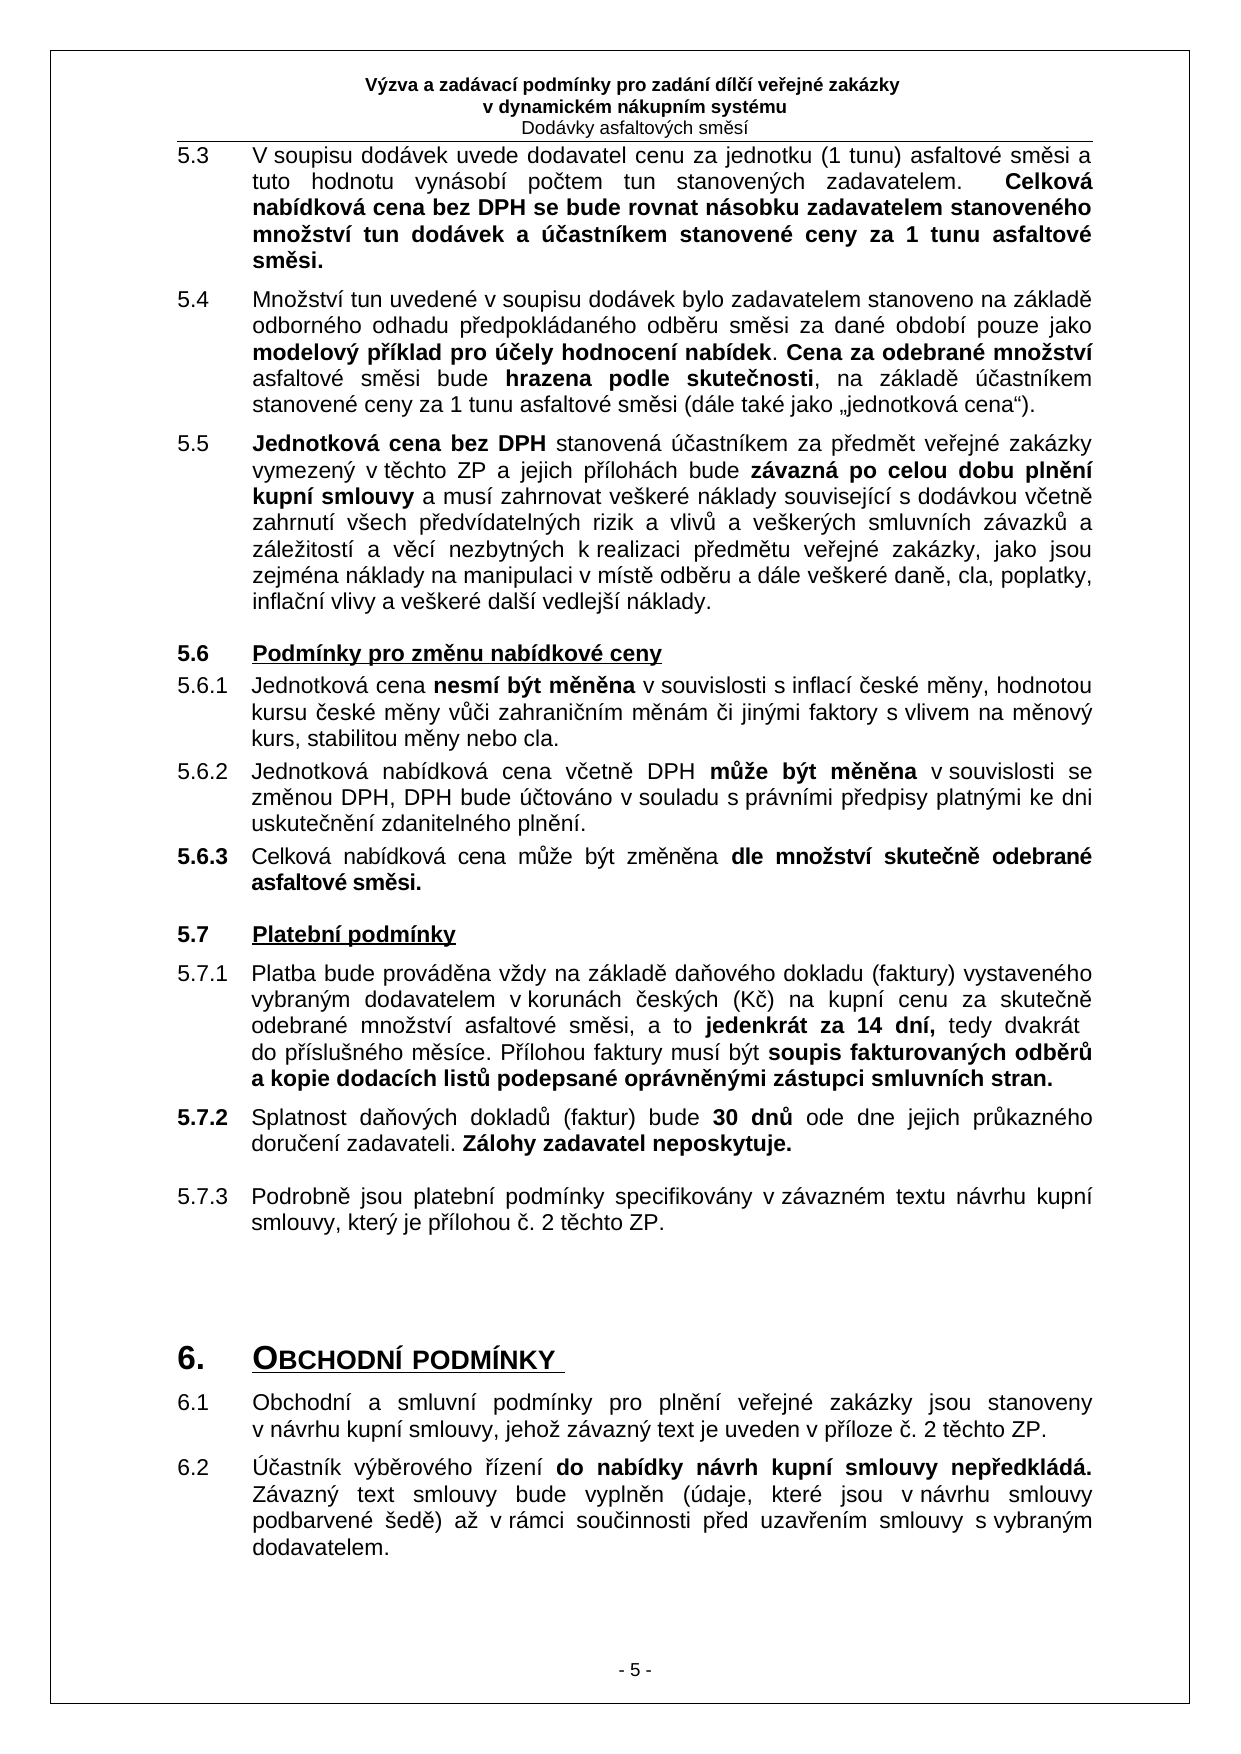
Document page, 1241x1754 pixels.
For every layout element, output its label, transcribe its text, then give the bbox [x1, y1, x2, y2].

list Jednotková cena bez DPH stanovená účastníkem za předmět veřejné zakázky vymezený v těchto ZP a jejich přílohách bude závazná po celou dobu plnění kupní smlouvy a musí zahrnovat veškeré náklady související s dodávkou včetně zahrnutí všech předvídatelných rizik a vlivů a veškerých smluvních závazků a záležitostí a věcí nezbytných k realizaci předmětu veřejné zakázky, jako jsou zejména náklady na manipulaci v místě odběru a dále veškeré daně, cla, poplatky, inflační vlivy a veškeré další vedlejší náklady. [177, 430, 1093, 615]
list Podmínky pro změnu nabídkové ceny [177, 640, 1093, 666]
list Podrobně jsou platební podmínky specifikovány v závazném textu návrhu kupní smlouvy, který je přílohou č. 2 těchto ZP. [177, 1183, 1093, 1236]
list Platba bude prováděna vždy na základě daňového dokladu (faktury) vystaveného vybraným dodavatelem v korunách českých (Kč) na kupní cenu za skutečně odebrané množství asfaltové směsi, a to jedenkrát za 14 dní, tedy dvakrát do příslušného měsíce. Přílohou faktury musí být soupis fakturovaných odběrů a kopie dodacích listů podepsané oprávněnými zástupci smluvních stran. [177, 959, 1093, 1091]
list Množství tun uvedené v soupisu dodávek bylo zadavatelem stanoveno na základě odborného odhadu předpokládaného odběru směsi za dané období pouze jako modelový příklad pro účely hodnocení nabídek. Cena za odebrané množství asfaltové směsi bude hrazena podle skutečnosti, na základě účastníkem stanovené ceny za 1 tunu asfaltové směsi (dále také jako „jednotková cena“). [177, 286, 1093, 418]
list Obchodní a smluvní podmínky pro plnění veřejné zakázky jsou stanoveny v návrhu kupní smlouvy, jehož závazný text je uveden v příloze č. 2 těchto ZP. [177, 1389, 1093, 1442]
list Celková nabídková cena může být změněna dle množství skutečně odebrané asfaltové směsi. [177, 843, 1093, 896]
list Jednotková nabídková cena včetně DPH může být měněna v souvislosti se změnou DPH, DPH bude účtováno v souladu s právními předpisy platnými ke dni uskutečnění zdanitelného plnění. [177, 758, 1093, 837]
list Účastník výběrového řízení do nabídky návrh kupní smlouvy nepředkládá. Závazný text smlouvy bude vyplněn (údaje, které jsou v návrhu smlouvy podbarvené šedě) až v rámci součinnosti před uzavřením smlouvy s vybraným dodavatelem. [177, 1454, 1093, 1560]
list Splatnost daňových dokladů (faktur) bude 30 dnů ode dne jejich průkazného doručení zadavateli. Zálohy zadavatel neposkytuje. [177, 1104, 1093, 1156]
list Jednotková cena nesmí být měněna v souvislosti s inflací české měny, hodnotou kursu české měny vůči zahraničním měnám či jinými faktory s vlivem na měnový kurs, stabilitou měny nebo cla. [177, 672, 1093, 751]
list Platební podmínky [177, 921, 1093, 947]
list V soupisu dodávek uvede dodavatel cenu za jednotku (1 tunu) asfaltové směsi a tuto hodnotu vynásobí počtem tun stanovených zadavatelem. Celková nabídková cena bez DPH se bude rovnat násobku zadavatelem stanoveného množství tun dodávek a účastníkem stanovené ceny za 1 tunu asfaltové směsi. [177, 142, 1093, 273]
subtitle Obchodní podmínky [177, 1338, 1093, 1377]
